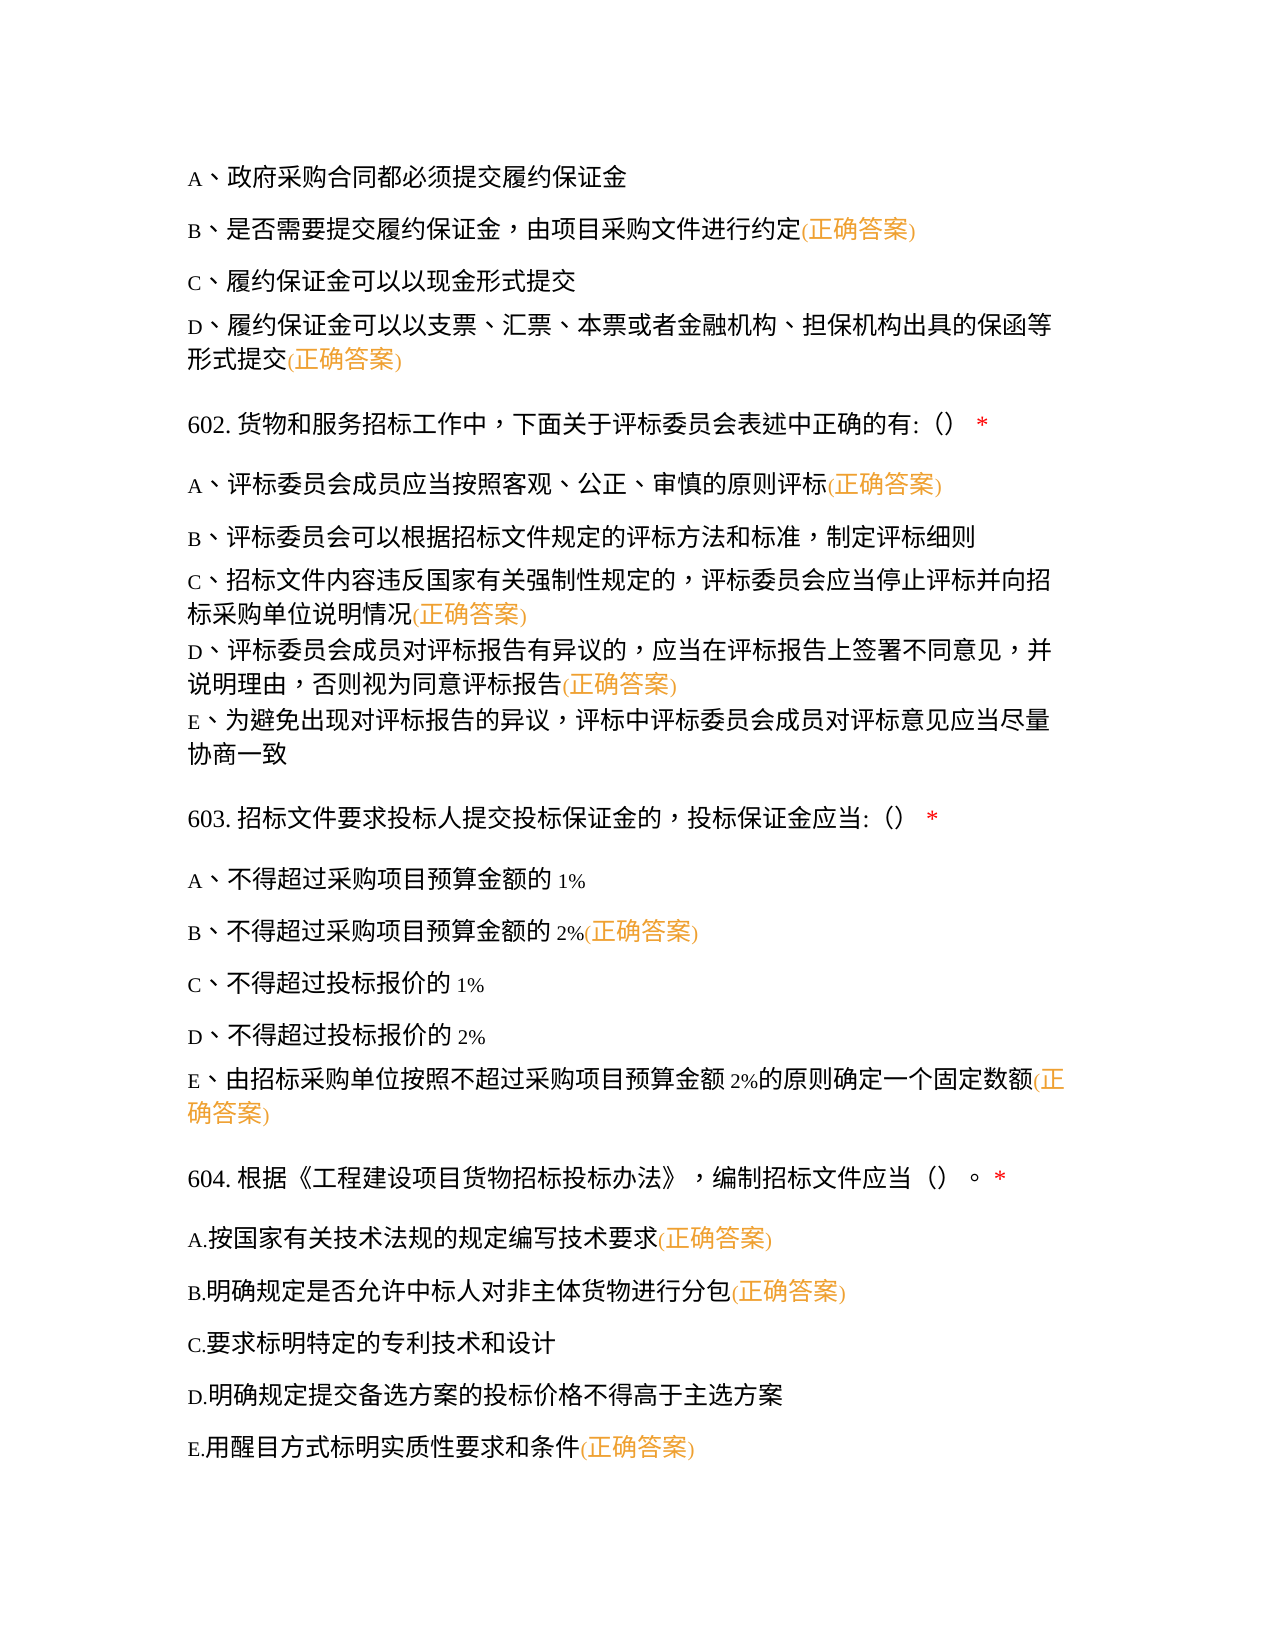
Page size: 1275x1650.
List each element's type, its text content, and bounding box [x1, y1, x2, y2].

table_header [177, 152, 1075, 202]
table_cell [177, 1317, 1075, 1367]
text 603. 招标文件要求投标人提交投标保证金的，投标保证金应当:（） * [187, 801, 1087, 835]
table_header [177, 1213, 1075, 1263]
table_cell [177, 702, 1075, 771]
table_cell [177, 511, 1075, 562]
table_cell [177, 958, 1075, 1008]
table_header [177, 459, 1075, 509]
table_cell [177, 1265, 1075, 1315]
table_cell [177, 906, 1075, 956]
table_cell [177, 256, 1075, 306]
text 602. 货物和服务招标工作中，下面关于评标委员会表述中正确的有:（） * [187, 406, 1087, 440]
text 604. 根据《工程建设项目货物招标投标办法》，编制招标文件应当（）。 * [187, 1160, 1087, 1194]
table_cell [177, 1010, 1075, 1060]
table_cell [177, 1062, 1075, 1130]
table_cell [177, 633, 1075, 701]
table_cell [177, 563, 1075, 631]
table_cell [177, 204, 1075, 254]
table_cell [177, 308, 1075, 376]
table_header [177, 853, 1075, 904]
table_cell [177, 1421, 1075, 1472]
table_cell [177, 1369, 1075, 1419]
